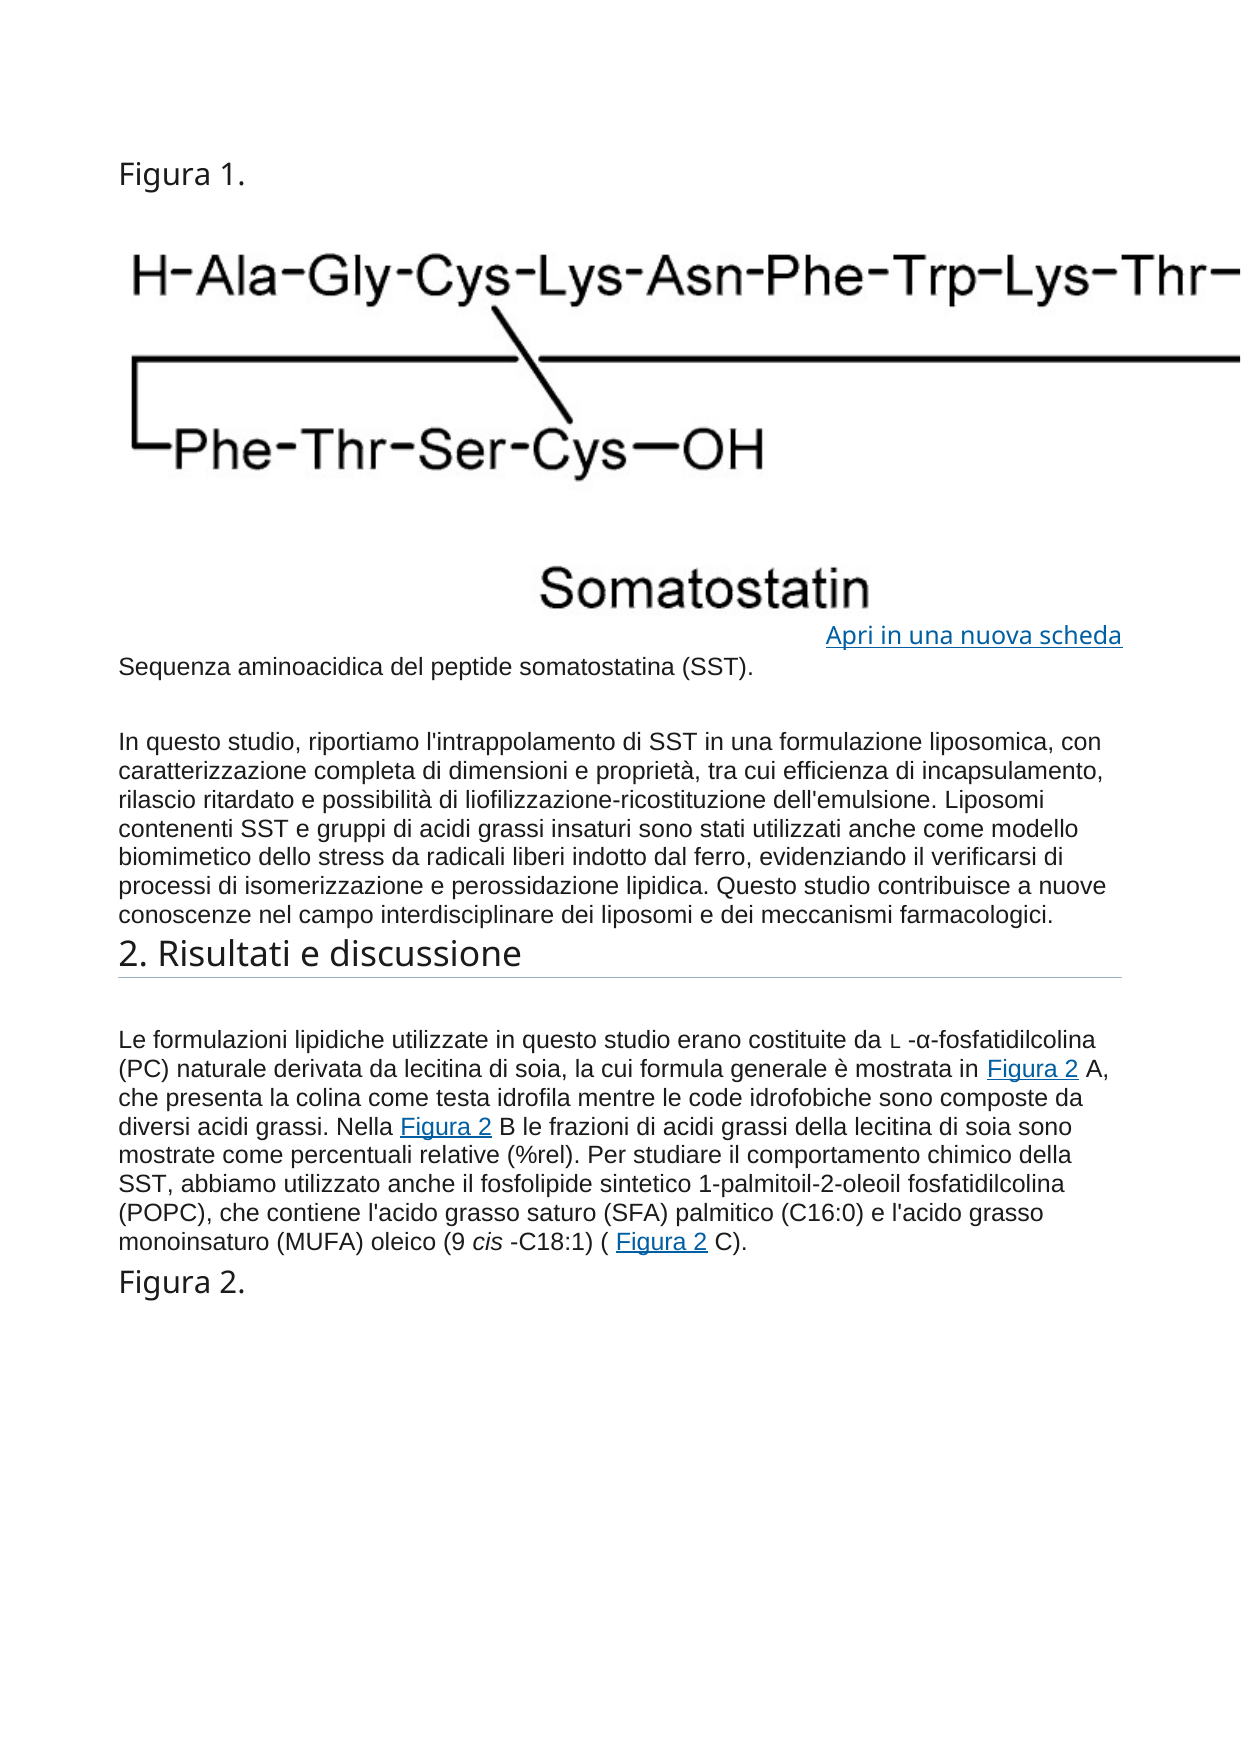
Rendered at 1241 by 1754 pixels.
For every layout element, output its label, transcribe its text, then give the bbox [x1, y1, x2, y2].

text 2. Risultati e discussione [118, 929, 1122, 977]
text Apri in una nuova scheda [118, 618, 1122, 652]
text Figura 1. [118, 148, 1122, 194]
picture [118, 241, 1241, 618]
text Figura 2. [118, 1255, 1122, 1302]
text In questo studio, riportiamo l'intrappolamento di SST in una formulazione liposomica, con caratterizzazione completa di dimensioni e proprietà, tra cui efficienza di incapsulamento, rilascio ritardato e possibilità di liofilizzazione-ricostituzione dell'emulsione. Liposomi contenenti SST e gruppi di acidi grassi insaturi sono stati utilizzati anche come modello biomimetico dello stress da radicali liberi indotto dal ferro, evidenziando il verificarsi di processi di isomerizzazione e perossidazione lipidica. Questo studio contribuisce a nuove conoscenze nel campo interdisciplinare dei liposomi e dei meccanismi farmacologici. [118, 727, 1122, 929]
text Le formulazioni lipidiche utilizzate in questo studio erano costituite da l -α-fosfatidilcolina (PC) naturale derivata da lecitina di soia, la cui formula generale è mostrata in Figura 2 A, che presenta la colina come testa idrofila mentre le code idrofobiche sono composte da diversi acidi grassi. Nella Figura 2 B le frazioni di acidi grassi della lecitina di soia sono mostrate come percentuali relative (%rel). Per studiare il comportamento chimico della SST, abbiamo utilizzato anche il fosfolipide sintetico 1-palmitoil-2-oleoil fosfatidilcolina (POPC), che contiene l'acido grasso saturo (SFA) palmitico (C16:0) e l'acido grasso monoinsaturo (MUFA) oleico (9 cis -C18:1) ( Figura 2 C). [118, 1025, 1122, 1255]
text Sequenza aminoacidica del peptide somatostatina (SST). [118, 652, 1122, 681]
